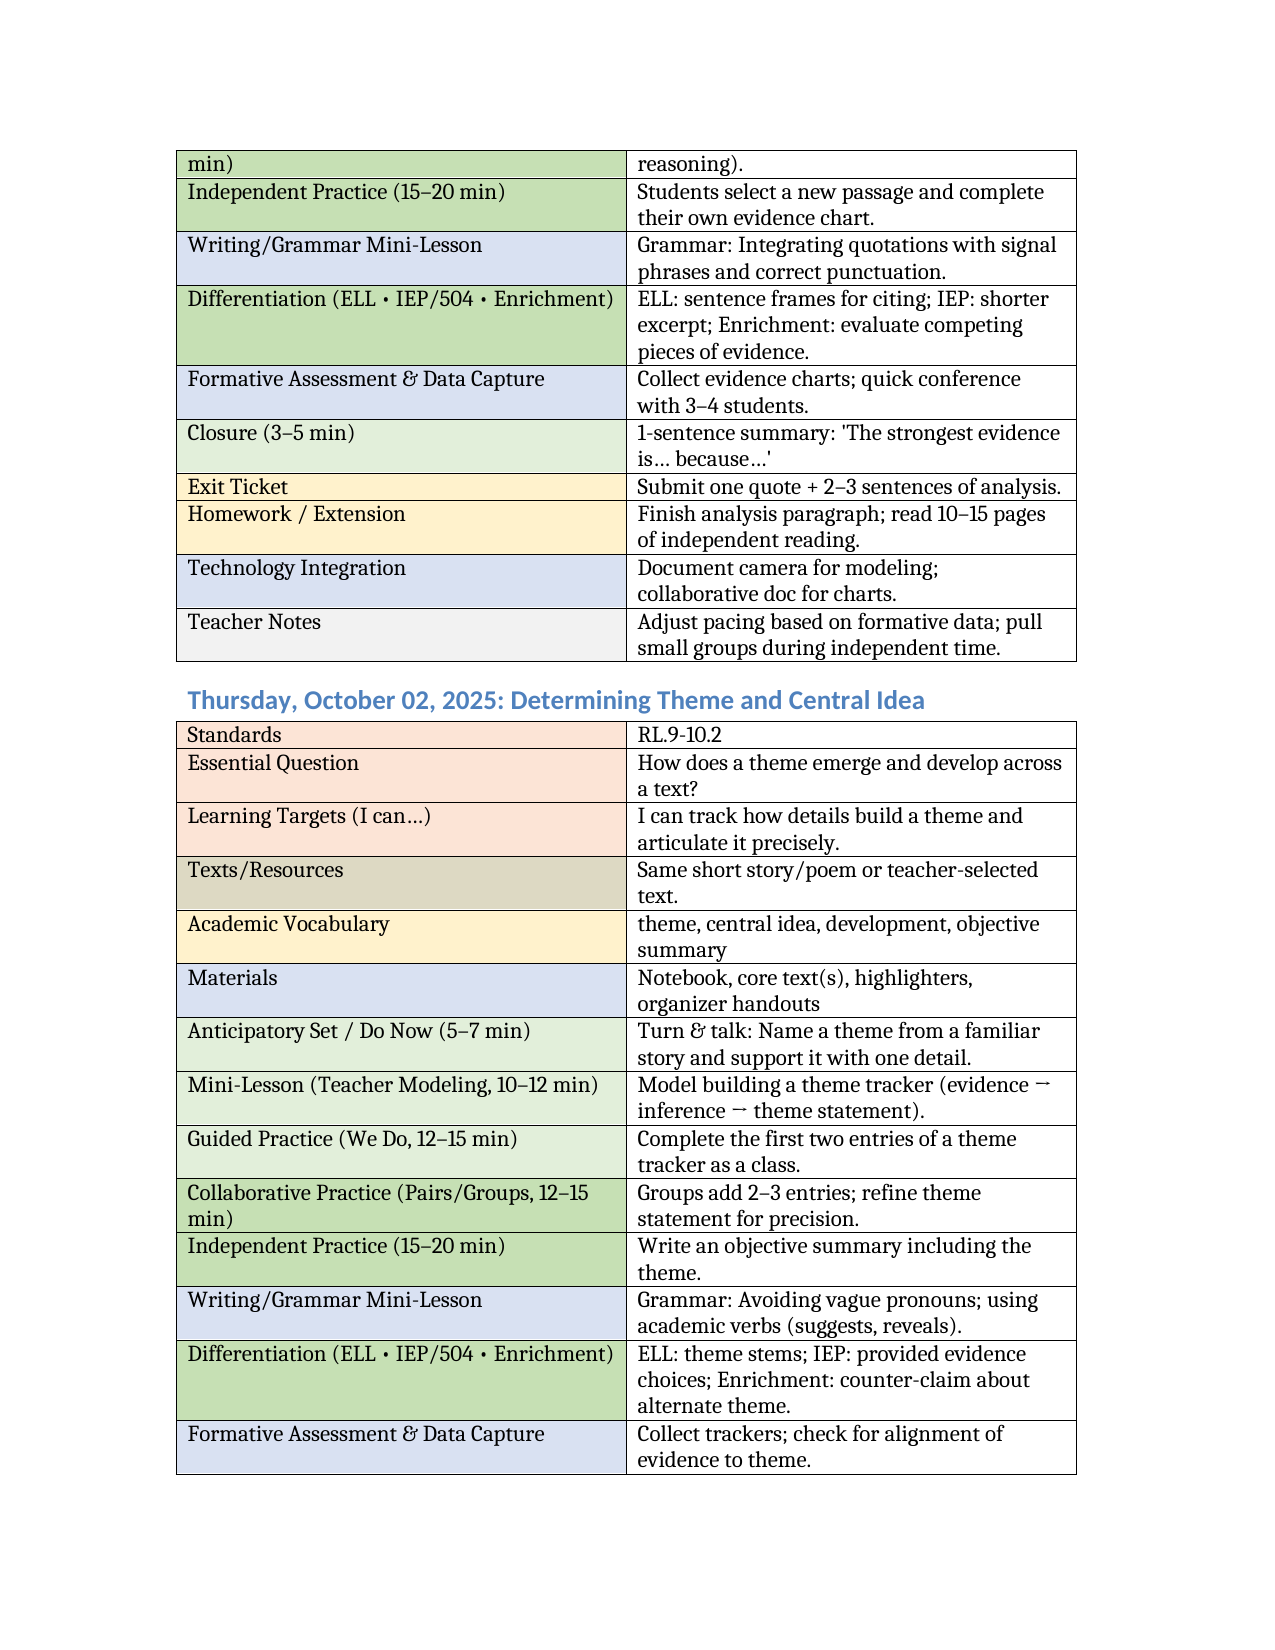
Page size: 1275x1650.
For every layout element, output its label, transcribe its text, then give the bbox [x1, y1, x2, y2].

table_cell Submit one quote + 2–3 sentences of analysis. [627, 474, 1076, 500]
table_cell Materials [177, 964, 626, 1017]
table_cell Independent Practice (15–20 min) [177, 1233, 626, 1286]
table_cell Academic Vocabulary [177, 911, 626, 963]
table_cell Collaborative Practice (Pairs/Groups, 12–15 min) [177, 1179, 626, 1232]
table_header Standards [177, 722, 626, 748]
table_cell Complete the first two entries of a theme tracker as a class. [627, 1126, 1076, 1178]
table_cell 1-sentence summary: 'The strongest evidence is… because…' [627, 420, 1076, 472]
table_cell Notebook, core text(s), highlighters, organizer handouts [627, 964, 1076, 1017]
table_cell Texts/Resources [177, 857, 626, 909]
table_cell Anticipatory Set / Do Now (5–7 min) [177, 1018, 626, 1071]
table_cell Finish analysis paragraph; read 10–15 pages of independent reading. [627, 501, 1076, 554]
table_cell Teacher Notes [177, 609, 626, 661]
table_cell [177, 151, 626, 177]
table_cell Guided Practice (We Do, 12–15 min) [177, 1126, 626, 1178]
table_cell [627, 151, 1076, 177]
table_cell Students select a new passage and complete their own evidence chart. [627, 179, 1076, 231]
table_cell Essential Question [177, 749, 626, 802]
table_cell Collect evidence charts; quick conference with 3–4 students. [627, 366, 1076, 419]
table_cell Adjust pacing based on formative data; pull small groups during independent time. [627, 609, 1076, 661]
table_cell Technology Integration [177, 555, 626, 607]
table_cell Differentiation (ELL • IEP/504 • Enrichment) [177, 286, 626, 365]
table_cell Turn & talk: Name a theme from a familiar story and support it with one detail. [627, 1018, 1076, 1071]
table_cell Grammar: Avoiding vague pronouns; using academic verbs (suggests, reveals). [627, 1287, 1076, 1339]
table_cell Differentiation (ELL • IEP/504 • Enrichment) [177, 1341, 626, 1420]
table_cell Formative Assessment & Data Capture [177, 1421, 626, 1473]
table_cell Learning Targets (I can…) [177, 803, 626, 856]
table_cell Exit Ticket [177, 474, 626, 500]
table_cell I can track how details build a theme and articulate it precisely. [627, 803, 1076, 856]
table_cell Write an objective summary including the theme. [627, 1233, 1076, 1286]
table_cell ELL: sentence frames for citing; IEP: shorter excerpt; Enrichment: evaluate competing pieces of evidence. [627, 286, 1076, 365]
subtitle Thursday, October 02, 2025: Determining Theme and Central Idea [187, 683, 1087, 716]
table_cell How does a theme emerge and develop across a text? [627, 749, 1076, 802]
table_cell Homework / Extension [177, 501, 626, 554]
table_cell Writing/Grammar Mini-Lesson [177, 1287, 626, 1339]
table_cell Same short story/poem or teacher-selected text. [627, 857, 1076, 909]
table_cell Grammar: Integrating quotations with signal phrases and correct punctuation. [627, 232, 1076, 285]
table_cell Document camera for modeling; collaborative doc for charts. [627, 555, 1076, 607]
table_cell Formative Assessment & Data Capture [177, 366, 626, 419]
table_cell Collect trackers; check for alignment of evidence to theme. [627, 1421, 1076, 1473]
table_cell Writing/Grammar Mini-Lesson [177, 232, 626, 285]
table_cell Model building a theme tracker (evidence → inference → theme statement). [627, 1072, 1076, 1124]
table_cell Groups add 2–3 entries; refine theme statement for precision. [627, 1179, 1076, 1232]
table_cell Closure (3–5 min) [177, 420, 626, 472]
table_cell Mini-Lesson (Teacher Modeling, 10–12 min) [177, 1072, 626, 1124]
table_cell ELL: theme stems; IEP: provided evidence choices; Enrichment: counter-claim about alternate theme. [627, 1341, 1076, 1420]
table_header RL.9-10.2 [627, 722, 1076, 748]
table_cell theme, central idea, development, objective summary [627, 911, 1076, 963]
table_cell Independent Practice (15–20 min) [177, 179, 626, 231]
